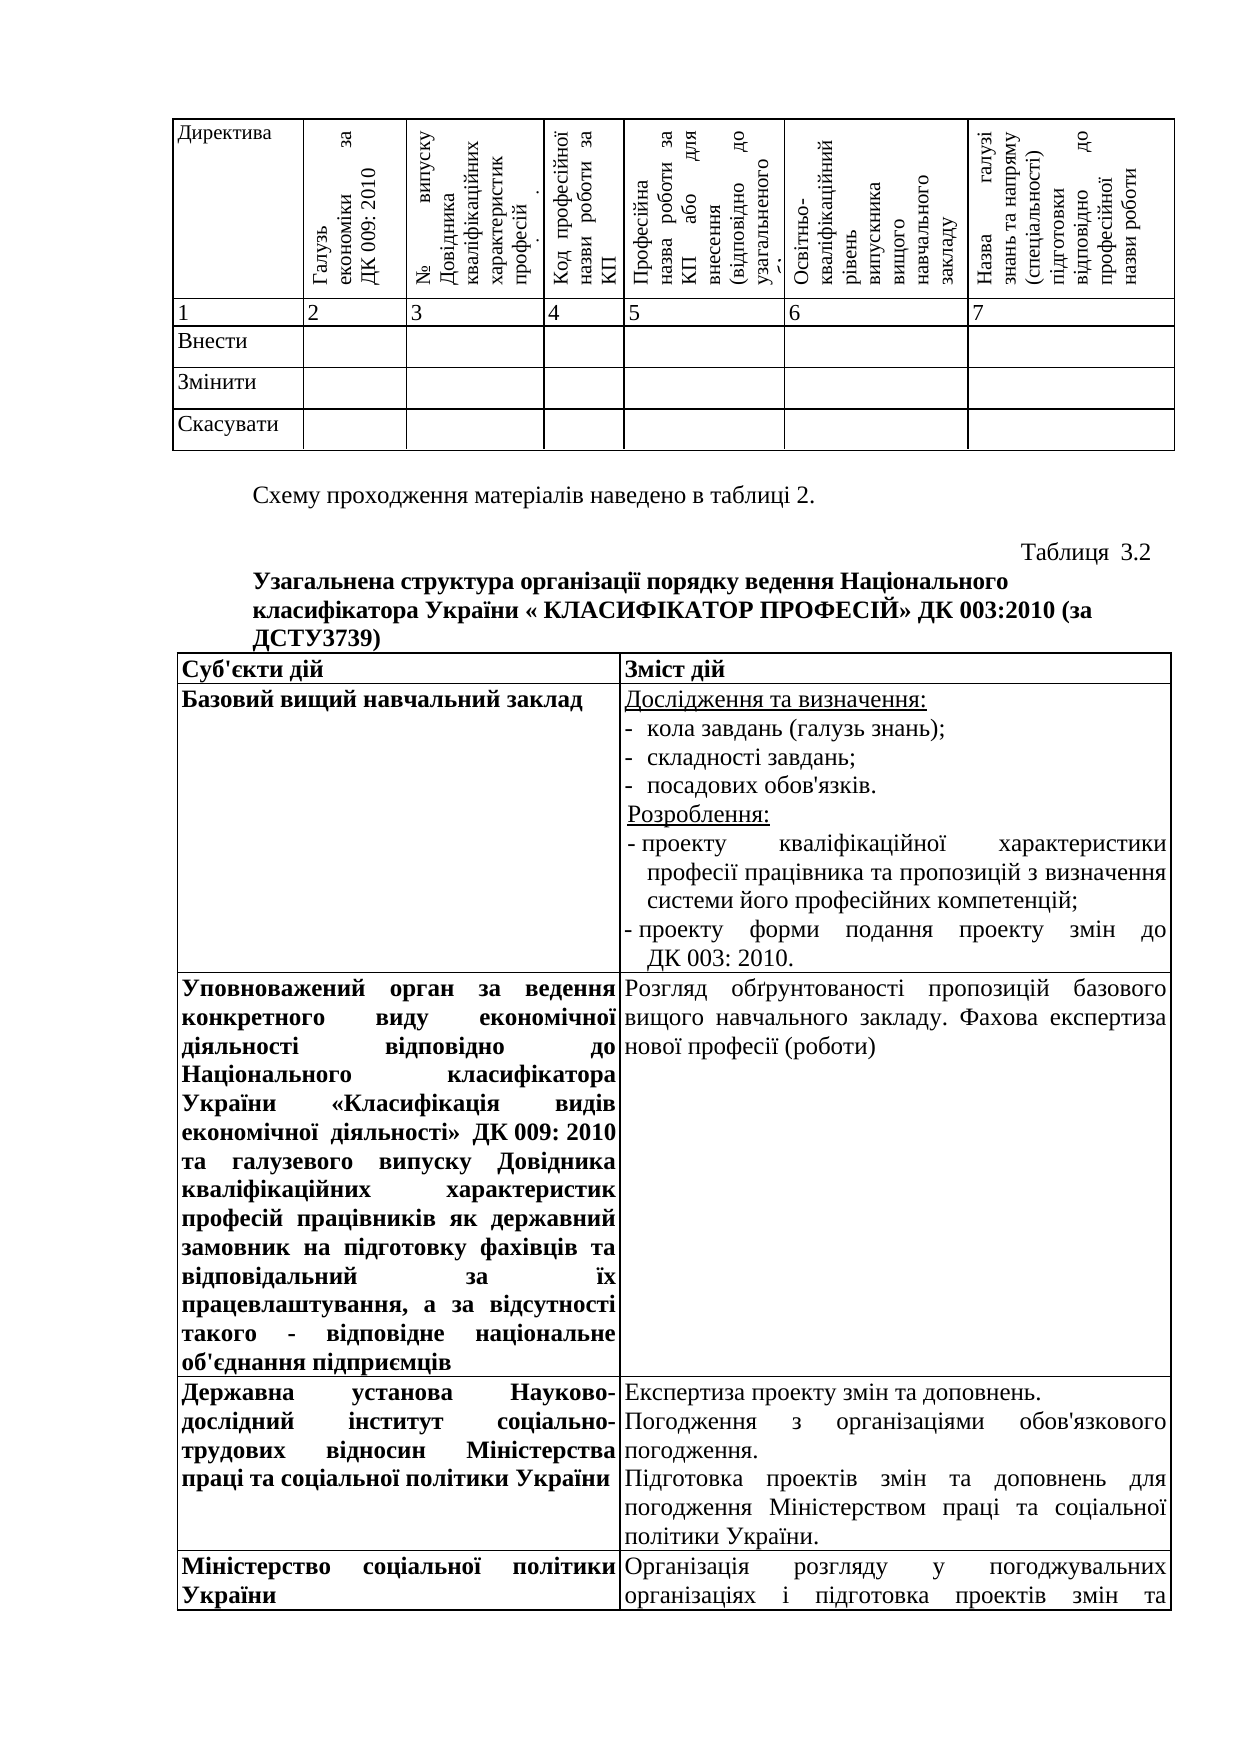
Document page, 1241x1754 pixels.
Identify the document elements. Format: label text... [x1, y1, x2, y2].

table_header Галузь економіки за ДК 009: 2010 [304, 120, 406, 297]
table_cell [625, 410, 784, 449]
table_cell [304, 327, 406, 367]
table_cell 3 [407, 299, 543, 325]
table_cell [545, 327, 623, 367]
table_cell [969, 410, 1174, 449]
table_cell [545, 410, 623, 449]
table_cell Державна установа Науково-дослідний інститут соціально-трудових відносин Міністерства праці та соціальної політики України [178, 1377, 619, 1550]
table_cell [407, 410, 543, 449]
table_cell Внести [174, 327, 303, 367]
table_cell Базовий вищий навчальний заклад [178, 684, 619, 972]
table_cell [625, 368, 784, 408]
table_cell Скасувати [174, 410, 303, 449]
table_cell [304, 410, 406, 449]
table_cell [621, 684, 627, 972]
table_cell [785, 327, 967, 367]
table_header № випуску Довідника кваліфікаційних характеристик професій працівників [407, 120, 543, 297]
table_cell [969, 368, 1174, 408]
table_cell [407, 368, 543, 408]
table_cell [407, 327, 543, 367]
table_cell 2 [304, 299, 406, 325]
table_cell 5 [625, 299, 784, 325]
text Узагальнена структура організації порядку ведення Національного класифікатора України « КЛАСИФІКАТОР ПРОФЕСІЙ» ДК 003:2010 (за ДСТУ3739) [252, 566, 1152, 652]
table_header Професійна назва роботи за КП або для внесення (відповідно до узагальненого об’єкта діяльноті) [625, 120, 784, 297]
table_cell Розгляд обґрунтованості пропозицій базового вищого навчального закладу. Фахова експертиза нової професії (роботи) [621, 973, 1170, 1376]
table_cell 1 [174, 299, 303, 325]
text Таблиця 3.2 [252, 537, 1152, 566]
table_cell Змінити [174, 368, 303, 408]
table_cell [785, 368, 967, 408]
table_cell [785, 410, 967, 449]
table_cell 6 [785, 299, 967, 325]
table_header Освітньо-кваліфікаційний рівень випускника вищого навчального закладу [785, 120, 967, 297]
table_cell [969, 327, 1174, 367]
table_cell [625, 327, 784, 367]
table_cell 7 [969, 299, 1174, 325]
table_header Назва галузі знань та напряму (спеціальності) підготовки відповідно до професійної назви роботи [969, 120, 1174, 297]
table_cell [545, 368, 623, 408]
text Схему проходження матеріалів наведено в таблиці 2. [177, 480, 1152, 508]
table_header Директива [174, 120, 303, 297]
table_header Код професійної назви роботи за КП [545, 120, 623, 297]
table_cell [304, 368, 406, 408]
table_cell 4 [545, 299, 623, 325]
